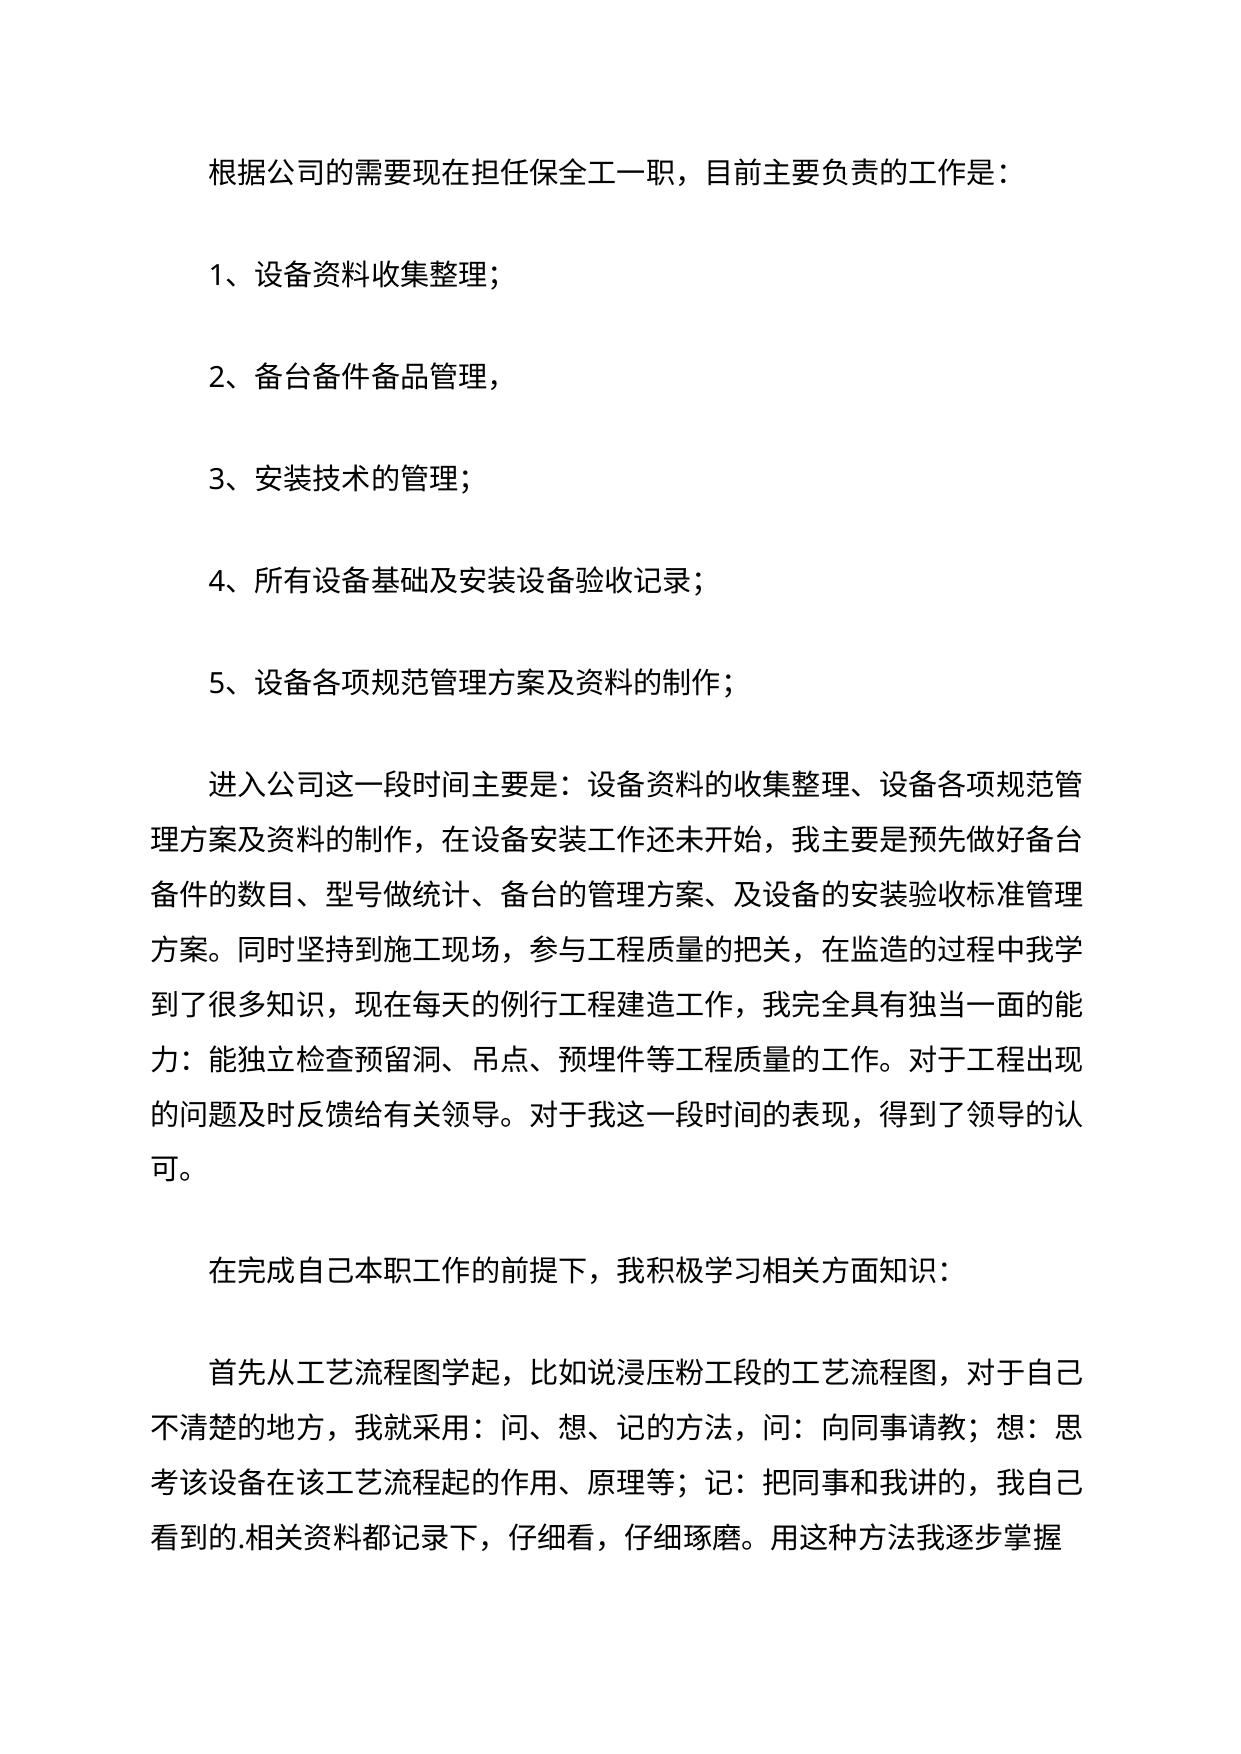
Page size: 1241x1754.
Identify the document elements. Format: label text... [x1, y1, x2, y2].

text 进入公司这一段时间主要是：设备资料的收集整理、设备各项规范管理方案及资料的制作，在设备安装工作还未开始，我主要是预先做好备台备件的数目、型号做统计、备台的管理方案、及设备的安装验收标准管理方案。同时坚持到施工现场，参与工程质量的把关，在监造的过程中我学到了很多知识，现在每天的例行工程建造工作，我完全具有独当一面的能力：能独立检查预留洞、吊点、预埋件等工程质量的工作。对于工程出现的问题及时反馈给有关领导。对于我这一段时间的表现，得到了领导的认可。 [150, 762, 1090, 1188]
text 5、设备各项规范管理方案及资料的制作； [150, 660, 1090, 702]
text 2、备台备件备品管理， [150, 354, 1090, 396]
text 1、设备资料收集整理； [150, 252, 1090, 294]
text 在完成自己本职工作的前提下，我积极学习相关方面知识： [150, 1248, 1090, 1290]
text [150, 1349, 1090, 1557]
text 4、所有设备基础及安装设备验收记录； [150, 558, 1090, 600]
text 根据公司的需要现在担任保全工一职，目前主要负责的工作是： [150, 150, 1090, 192]
text 3、安装技术的管理； [150, 456, 1090, 498]
